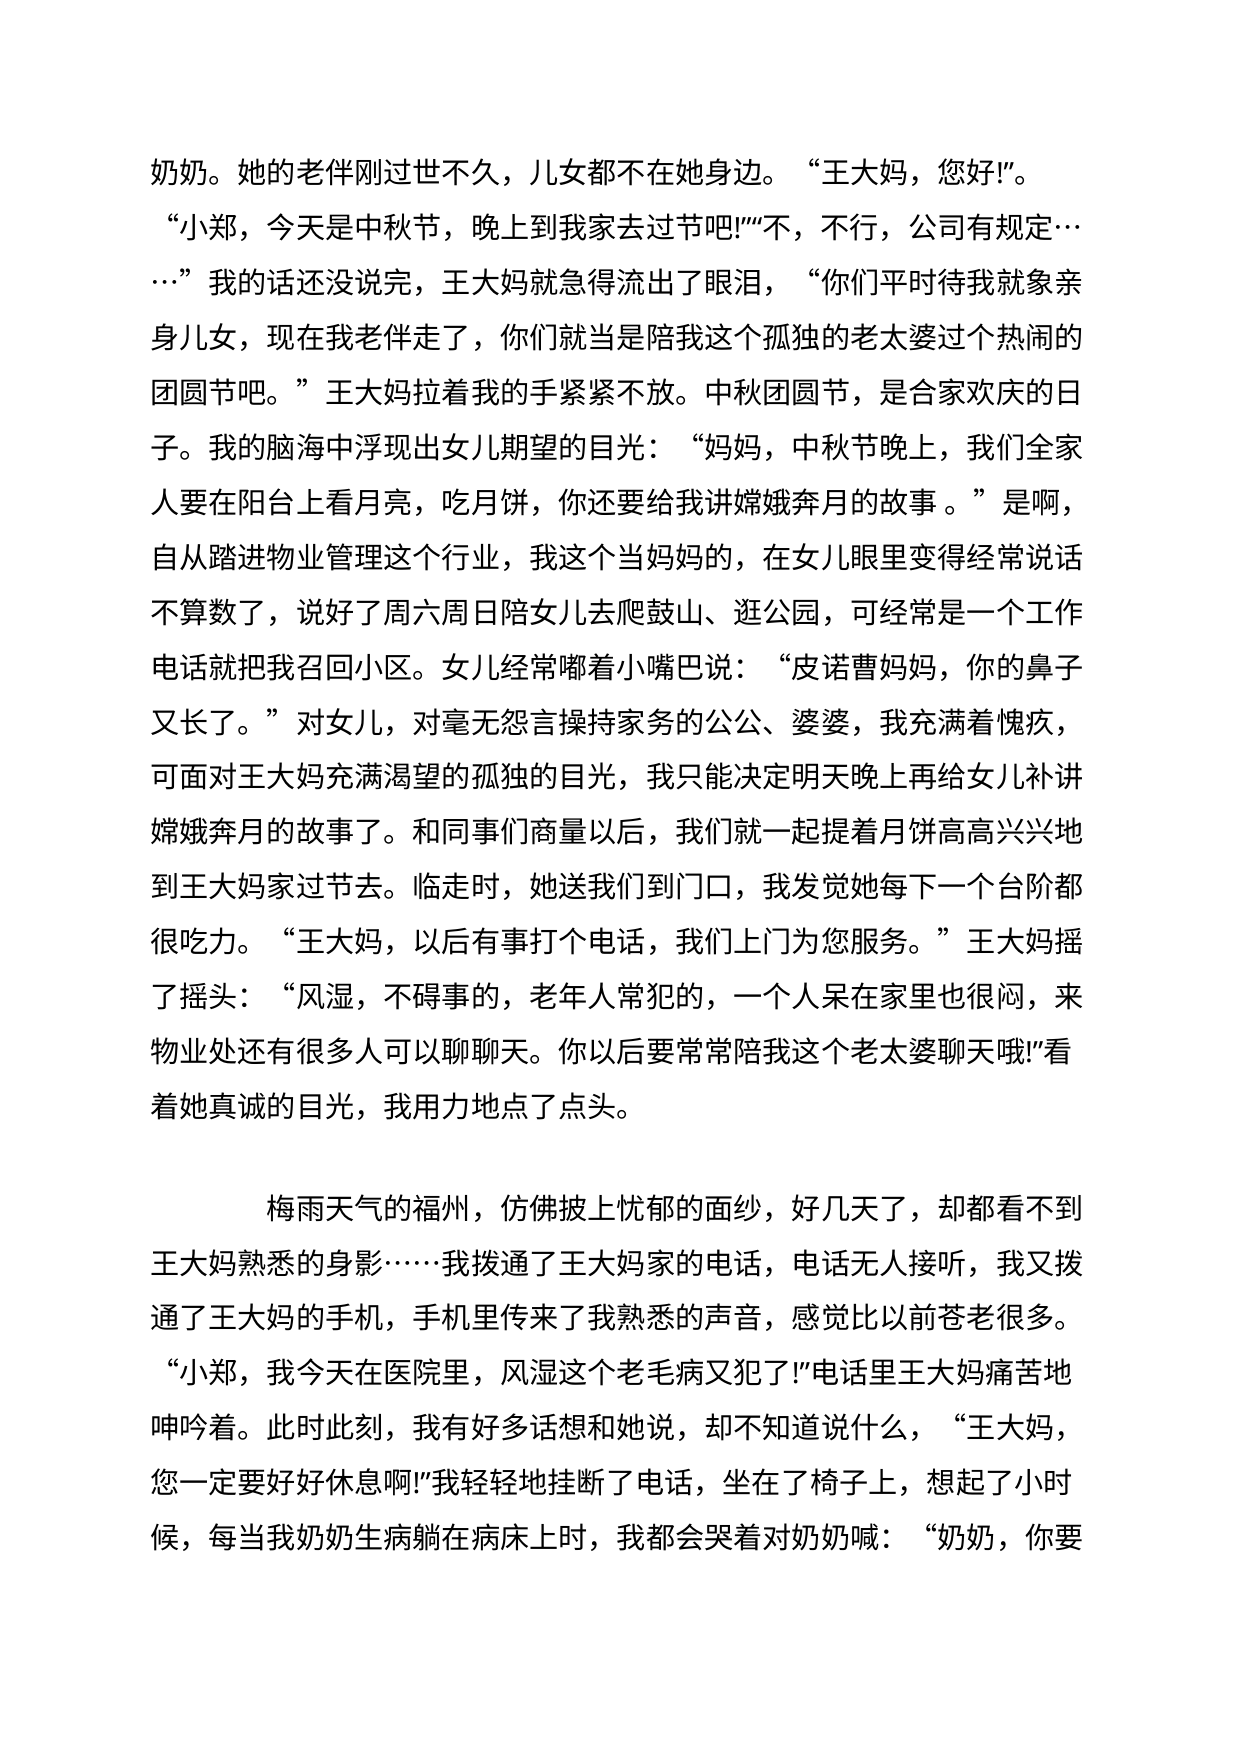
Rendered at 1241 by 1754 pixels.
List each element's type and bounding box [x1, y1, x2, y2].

text [150, 150, 1090, 1126]
text [150, 1185, 1090, 1557]
